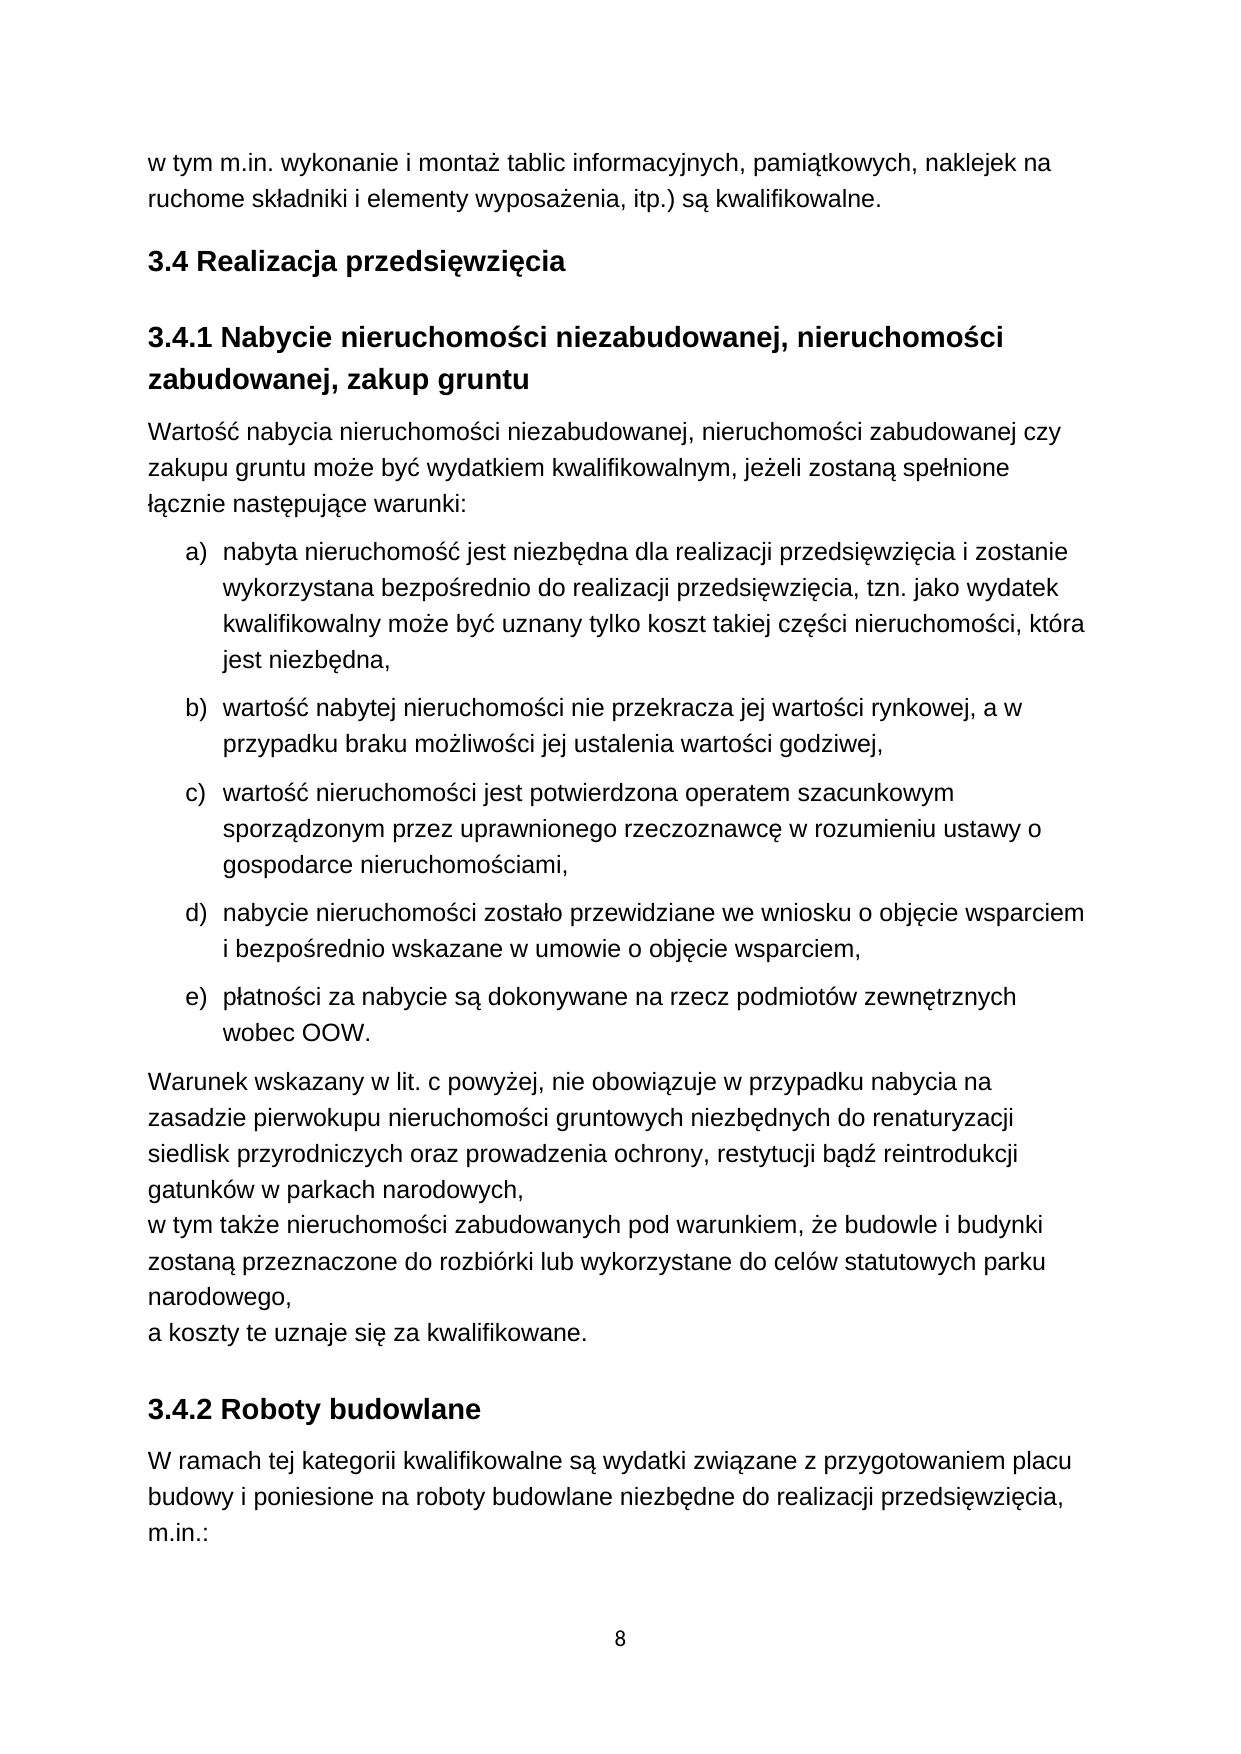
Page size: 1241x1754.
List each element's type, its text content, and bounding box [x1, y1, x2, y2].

text Wartość nabycia nieruchomości niezabudowanej, nieruchomości zabudowanej czy zakupu gruntu może być wydatkiem kwalifikowalnym, jeżeli zostaną spełnione łącznie następujące warunki: [148, 417, 1093, 517]
list nabyta nieruchomość jest niezbędna dla realizacji przedsięwzięcia i zostanie wykorzystana bezpośrednio do realizacji przedsięwzięcia, tzn. jako wydatek kwalifikowalny może być uznany tylko koszt takiej części nieruchomości, która jest niezbędna, [185, 537, 1093, 674]
text Warunek wskazany w lit. c powyżej, nie obowiązuje w przypadku nabycia na zasadzie pierwokupu nieruchomości gruntowych niezbędnych do renaturyzacji siedlisk przyrodniczych oraz prowadzenia ochrony, restytucji bądź reintrodukcji gatunków w parkach narodowych, w tym także nieruchomości zabudowanych pod warunkiem, że budowle i budynki zostaną przeznaczone do rozbiórki lub wykorzystane do celów statutowych parku narodowego, a koszty te uznaje się za kwalifikowane. [148, 1067, 1093, 1347]
list płatności za nabycie są dokonywane na rzecz podmiotów zewnętrznych wobec OOW. [185, 982, 1093, 1047]
subtitle 3.4.2 Roboty budowlane [148, 1392, 1093, 1425]
subtitle 3.4.1 Nabycie nieruchomości niezabudowanej, nieruchomości zabudowanej, zakup gruntu [148, 321, 1093, 396]
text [148, 148, 1093, 212]
text W ramach tej kategorii kwalifikowalne są wydatki związane z przygotowaniem placu budowy i poniesione na roboty budowlane niezbędne do realizacji przedsięwzięcia, m.in.: [148, 1446, 1093, 1547]
list nabycie nieruchomości zostało przewidziane we wniosku o objęcie wsparciem i bezpośrednio wskazane w umowie o objęcie wsparciem, [185, 898, 1093, 963]
list wartość nabytej nieruchomości nie przekracza jej wartości rynkowej, a w przypadku braku możliwości jej ustalenia wartości godziwej, [185, 693, 1093, 758]
list wartość nieruchomości jest potwierdzona operatem szacunkowym sporządzonym przez uprawnionego rzeczoznawcę w rozumieniu ustawy o gospodarce nieruchomościami, [185, 778, 1093, 878]
subtitle 3.4 Realizacja przedsięwzięcia [148, 244, 1093, 278]
